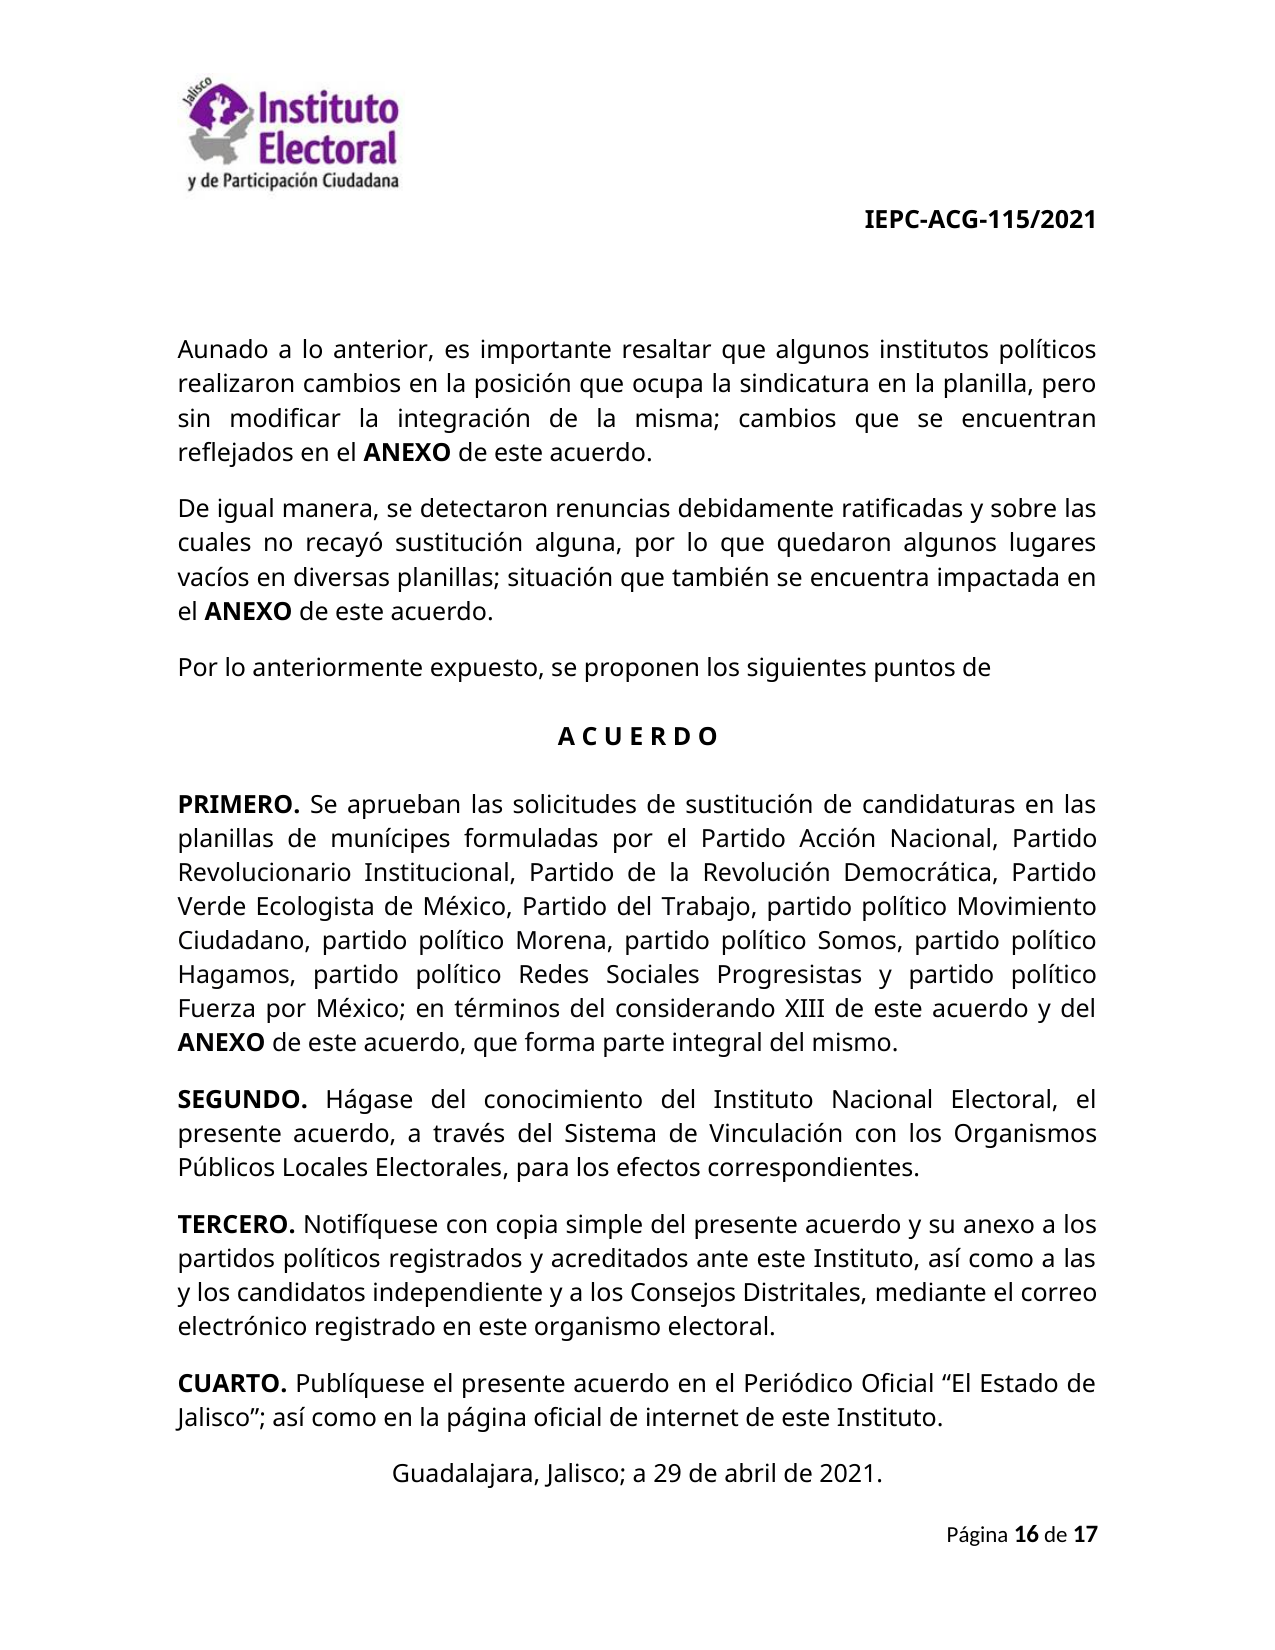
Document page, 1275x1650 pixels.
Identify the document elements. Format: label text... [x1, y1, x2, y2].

picture [177, 73, 406, 202]
text TERCERO. Notifíquese con copia simple del presente acuerdo y su anexo a los partidos políticos registrados y acreditados ante este Instituto, así como a las y los candidatos independiente y a los Consejos Distritales, mediante el correo electrónico registrado en este organismo electoral. [177, 1206, 1098, 1343]
text Por lo anteriormente expuesto, se proponen los siguientes puntos de [177, 650, 1098, 684]
text PRIMERO. Se aprueban las solicitudes de sustitución de candidaturas en las planillas de munícipes formuladas por el Partido Acción Nacional, Partido Revolucionario Institucional, Partido de la Revolución Democrática, Partido Verde Ecologista de México, Partido del Trabajo, partido político Movimiento Ciudadano, partido político Morena, partido político Somos, partido político Hagamos, partido político Redes Sociales Progresistas y partido político Fuerza por México; en términos del considerando XIII de este acuerdo y del ANEXO de este acuerdo, que forma parte integral del mismo. [177, 786, 1098, 1059]
text De igual manera, se detectaron renuncias debidamente ratificadas y sobre las cuales no recayó sustitución alguna, por lo que quedaron algunos lugares vacíos en diversas planillas; situación que también se encuentra impactada en el ANEXO de este acuerdo. [177, 491, 1098, 627]
text CUARTO. Publíquese el presente acuerdo en el Periódico Oficial “El Estado de Jalisco”; así como en la página oficial de internet de este Instituto. [177, 1365, 1098, 1433]
text SEGUNDO. Hágase del conocimiento del Instituto Nacional Electoral, el presente acuerdo, a través del Sistema de Vinculación con los Organismos Públicos Locales Electorales, para los efectos correspondientes. [177, 1081, 1098, 1184]
text Aunado a lo anterior, es importante resaltar que algunos institutos políticos realizaron cambios en la posición que ocupa la sindicatura en la planilla, pero sin modificar la integración de la misma; cambios que se encuentran reflejados en el ANEXO de este acuerdo. [177, 332, 1098, 468]
text A C U E R D O [177, 718, 1098, 752]
text Guadalajara, Jalisco; a 29 de abril de 2021. [177, 1456, 1098, 1490]
